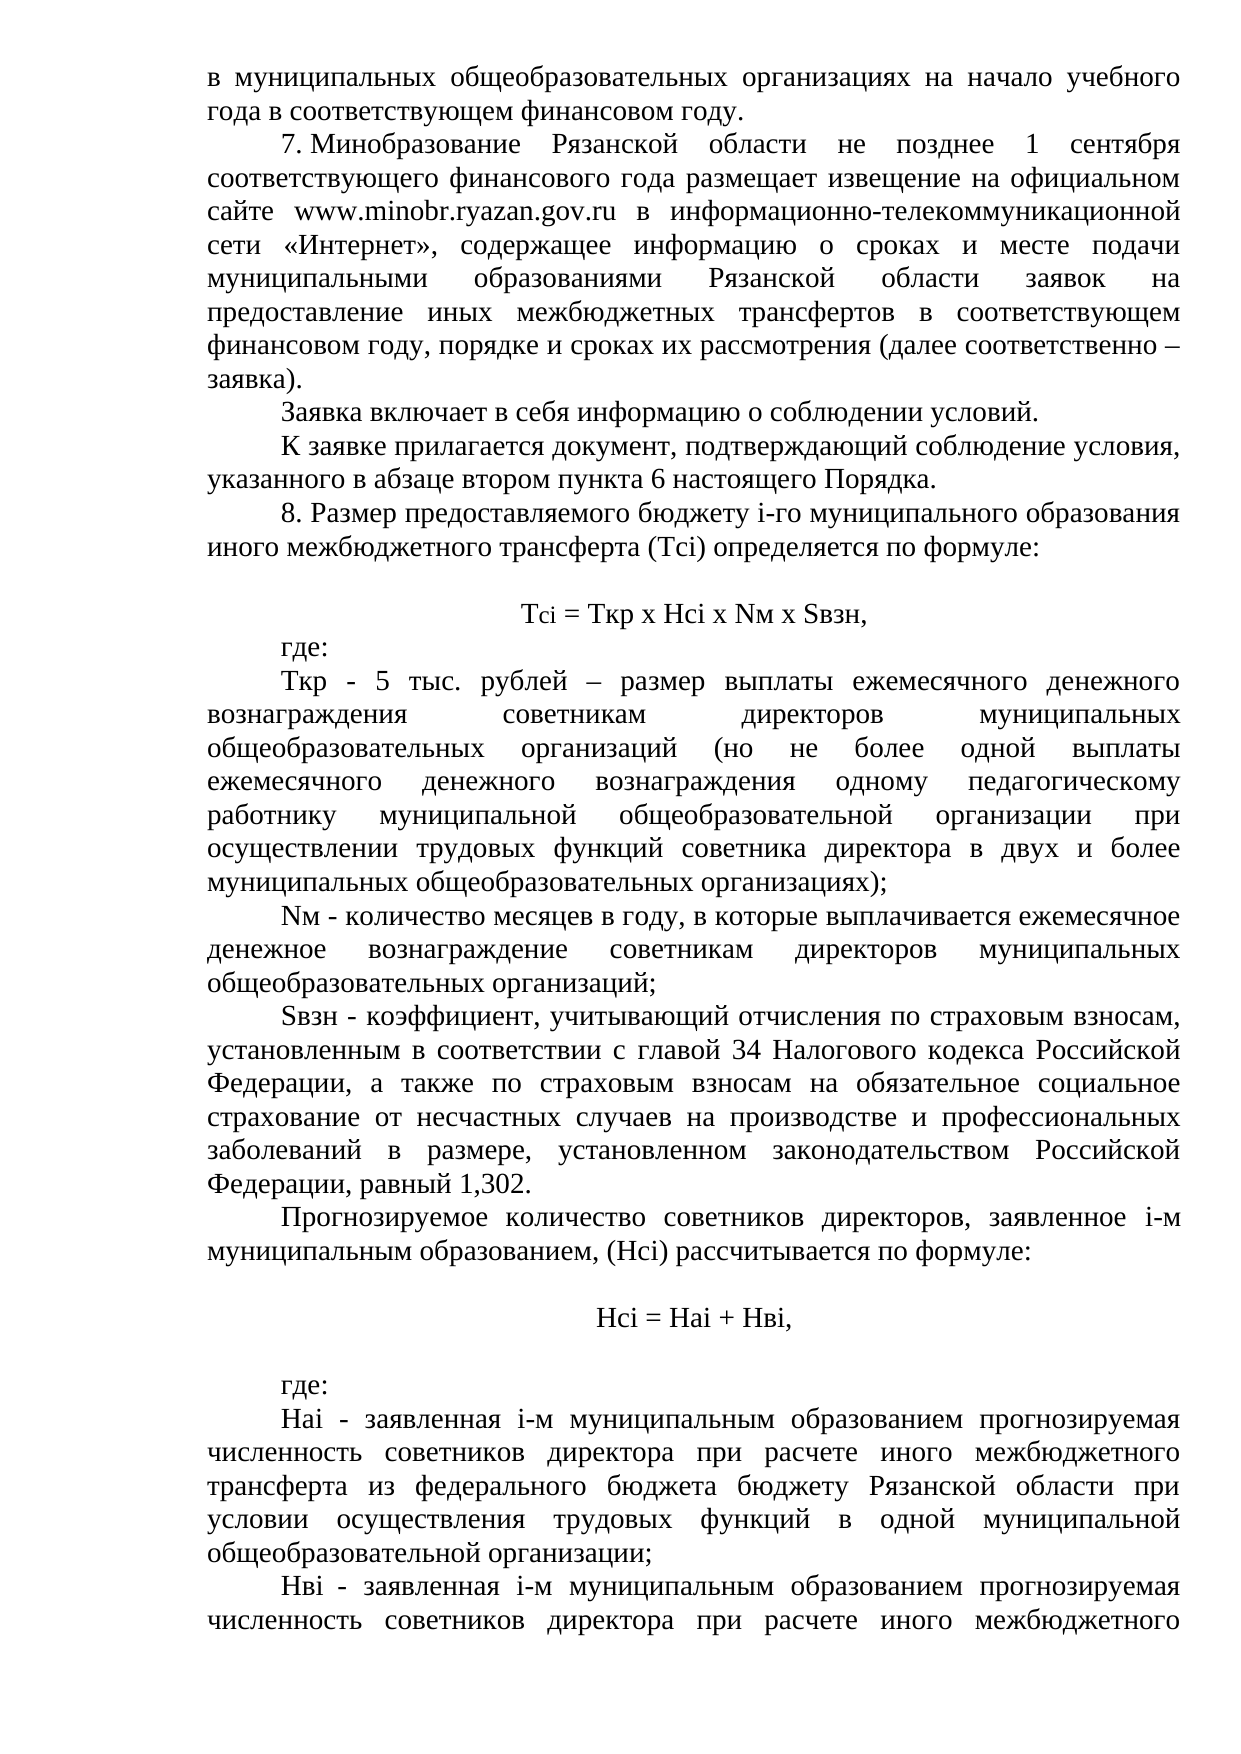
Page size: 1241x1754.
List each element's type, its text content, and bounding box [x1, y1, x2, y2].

text 8. Размер предоставляемого бюджету i-го муниципального образования иного межбюджетного трансферта (Тсi) определяется по формуле: [207, 495, 1181, 562]
text Ткр - 5 тыс. рублей – размер выплаты ежемесячного денежного вознаграждения советникам директоров муниципальных общеобразовательных организаций (но не более одной выплаты ежемесячного денежного вознаграждения одному педагогическому работнику муниципальной общеобразовательной организации при осуществлении трудовых функций советника директора в двух и более муниципальных общеобразовательных организациях); [207, 663, 1181, 898]
text Заявка включает в себя информацию о соблюдении условий. [207, 394, 1181, 428]
text 7. Минобразование Рязанской области не позднее 1 сентября соответствующего финансового года размещает извещение на официальном сайте www.minobr.ryazan.gov.ru в информационно-телекоммуникационной сети «Интернет», содержащее информацию о сроках и месте подачи муниципальными образованиями Рязанской области заявок на предоставление иных межбюджетных трансфертов в соответствующем финансовом году, порядке и сроках их рассмотрения (далее соответственно – заявка). [207, 126, 1181, 394]
text где: [207, 1367, 1181, 1401]
text К заявке прилагается документ, подтверждающий соблюдение условия, указанного в абзаце втором пункта 6 настоящего Порядка. [207, 428, 1181, 495]
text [207, 59, 1181, 126]
text Наi - заявленная i-м муниципальным образованием прогнозируемая численность советников директора при расчете иного межбюджетного трансферта из федерального бюджета бюджету Рязанской области при условии осуществления трудовых функций в одной муниципальной общеобразовательной организации; [207, 1401, 1181, 1568]
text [207, 1568, 1181, 1636]
text где: [207, 629, 1181, 663]
text Тсi = Ткр x Нсi x Nм x Sвзн, [207, 596, 1181, 629]
text Nм - количество месяцев в году, в которые выплачивается ежемесячное денежное вознаграждение советникам директоров муниципальных общеобразовательных организаций; [207, 898, 1181, 998]
text Sвзн - коэффициент, учитывающий отчисления по страховым взносам, установленным в соответствии с главой 34 Налогового кодекса Российской Федерации, а также по страховым взносам на обязательное социальное страхование от несчастных случаев на производстве и профессиональных заболеваний в размере, установленном законодательством Российской Федерации, равный 1,302. [207, 998, 1181, 1199]
text Нсi = Наi + Нвi, [207, 1300, 1181, 1334]
text Прогнозируемое количество советников директоров, заявленное i-м муниципальным образованием, (Нсi) рассчитывается по формуле: [207, 1199, 1181, 1267]
